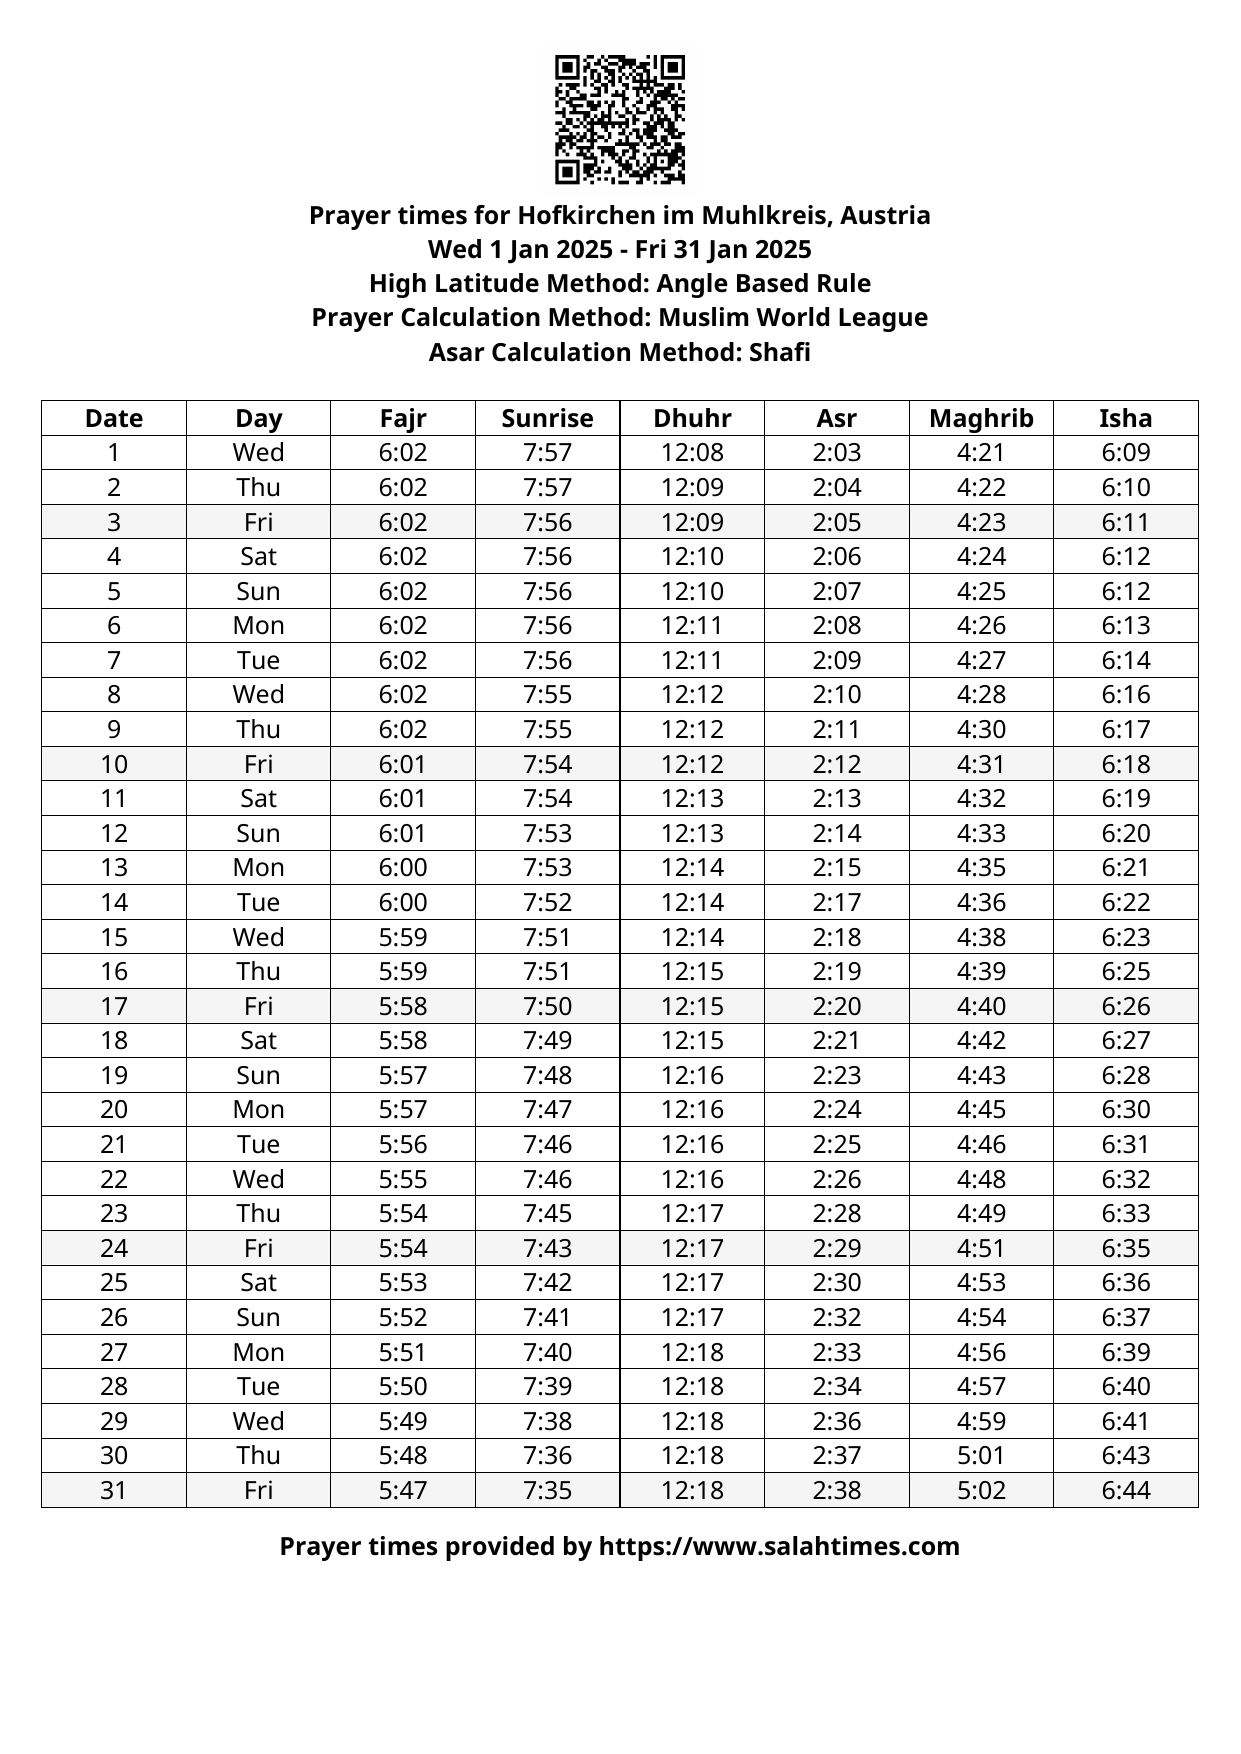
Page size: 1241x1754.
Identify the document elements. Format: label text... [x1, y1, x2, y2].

table_cell 4:48 [910, 1162, 1053, 1195]
table_cell 4:43 [910, 1058, 1053, 1092]
table_cell 30 [42, 1439, 186, 1472]
table_cell 7:56 [476, 505, 619, 538]
table_header Dhuhr [621, 401, 764, 434]
table_cell Sat [187, 1024, 330, 1057]
table_cell 4:39 [910, 954, 1053, 988]
table_cell 7:41 [476, 1300, 619, 1334]
table_cell 7:50 [476, 989, 619, 1022]
table_cell 11 [42, 781, 186, 815]
table_cell 12:17 [621, 1196, 764, 1230]
table_cell 6:01 [331, 781, 475, 815]
table_cell 2:37 [765, 1439, 909, 1472]
table_cell 4:57 [910, 1369, 1053, 1403]
table_cell 4:53 [910, 1266, 1053, 1299]
table_cell 12:16 [621, 1058, 764, 1092]
table_cell Wed [187, 1404, 330, 1437]
table_cell Fri [187, 747, 330, 780]
table_cell 9 [42, 712, 186, 746]
table_cell 12:11 [621, 643, 764, 677]
table_cell 12:18 [621, 1369, 764, 1403]
table_cell Thu [187, 470, 330, 504]
table_cell 2:26 [765, 1162, 909, 1195]
table_cell 10 [42, 747, 186, 780]
table_cell 6:36 [1054, 1266, 1198, 1299]
table_cell 12:16 [621, 1162, 764, 1195]
table_cell 7:43 [476, 1231, 619, 1264]
table_cell 6:41 [1054, 1404, 1198, 1437]
table_cell Fri [187, 505, 330, 538]
table_cell 13 [42, 851, 186, 884]
table_cell 14 [42, 885, 186, 919]
table_cell Tue [187, 1127, 330, 1161]
table_cell 12:15 [621, 954, 764, 988]
table_cell 2:10 [765, 678, 909, 711]
table_cell 4:23 [910, 505, 1053, 538]
table_cell 12 [42, 816, 186, 849]
table_cell 4:33 [910, 816, 1053, 849]
table_cell Sun [187, 816, 330, 849]
text Prayer Calculation Method: Muslim World League [42, 300, 1198, 334]
table_cell 2:11 [765, 712, 909, 746]
table_cell 5:51 [331, 1335, 475, 1368]
table_cell 7:53 [476, 851, 619, 884]
table_cell 2:07 [765, 574, 909, 607]
table_cell 7:38 [476, 1404, 619, 1437]
table_cell Tue [187, 643, 330, 677]
table_cell 12:10 [621, 574, 764, 607]
table_cell 6:39 [1054, 1335, 1198, 1368]
table_cell 2:32 [765, 1300, 909, 1334]
table_cell 4:24 [910, 539, 1053, 573]
table_cell 12:12 [621, 712, 764, 746]
table_cell 7:46 [476, 1127, 619, 1161]
table_cell 27 [42, 1335, 186, 1368]
table_cell Fri [187, 1231, 330, 1264]
table_cell 19 [42, 1058, 186, 1092]
table_cell 12:18 [621, 1473, 764, 1507]
table_cell 3 [42, 505, 186, 538]
table_cell 6 [42, 609, 186, 642]
table_cell 5:57 [331, 1093, 475, 1126]
picture [542, 41, 699, 198]
table_cell 7:36 [476, 1439, 619, 1472]
table_cell 4:40 [910, 989, 1053, 1022]
text Prayer times for Hofkirchen im Muhlkreis, Austria [42, 198, 1198, 232]
table_cell 4:59 [910, 1404, 1053, 1437]
table_cell 5:54 [331, 1231, 475, 1264]
table_cell 23 [42, 1196, 186, 1230]
table_cell 7:54 [476, 747, 619, 780]
table_cell 6:31 [1054, 1127, 1198, 1161]
table_cell 17 [42, 989, 186, 1022]
table_cell 2:03 [765, 436, 909, 469]
table_cell Wed [187, 920, 330, 953]
table_cell 6:20 [1054, 816, 1198, 849]
table_cell 24 [42, 1231, 186, 1264]
table_cell 5:01 [910, 1439, 1053, 1472]
table_cell 4:54 [910, 1300, 1053, 1334]
table_cell 2:15 [765, 851, 909, 884]
table_cell 6:44 [1054, 1473, 1198, 1507]
table_cell 2:20 [765, 989, 909, 1022]
text Asar Calculation Method: Shafi [42, 334, 1198, 368]
table_cell 5:59 [331, 954, 475, 988]
table_cell 12:12 [621, 747, 764, 780]
table_cell 2:25 [765, 1127, 909, 1161]
table_cell 4:56 [910, 1335, 1053, 1368]
table_cell 12:17 [621, 1266, 764, 1299]
table_cell 5:57 [331, 1058, 475, 1092]
table_cell 12:14 [621, 851, 764, 884]
table_cell 6:12 [1054, 574, 1198, 607]
table_cell 5:47 [331, 1473, 475, 1507]
table_cell 6:02 [331, 609, 475, 642]
table_header Sunrise [476, 401, 619, 434]
table_cell 4:49 [910, 1196, 1053, 1230]
table_cell 5:55 [331, 1162, 475, 1195]
table_cell 12:14 [621, 920, 764, 953]
table_cell 7:53 [476, 816, 619, 849]
table_cell 7:48 [476, 1058, 619, 1092]
table_cell 2:14 [765, 816, 909, 849]
table_cell 7:47 [476, 1093, 619, 1126]
table_cell 5:53 [331, 1266, 475, 1299]
table_cell 21 [42, 1127, 186, 1161]
table_header Day [187, 401, 330, 434]
table_cell 12:17 [621, 1300, 764, 1334]
table_cell 5:48 [331, 1439, 475, 1472]
table_cell 6:27 [1054, 1024, 1198, 1057]
table_cell 4:51 [910, 1231, 1053, 1264]
table_cell 12:15 [621, 989, 764, 1022]
table_cell 4:36 [910, 885, 1053, 919]
table_cell 6:02 [331, 470, 475, 504]
table_cell Fri [187, 989, 330, 1022]
table_cell 6:00 [331, 885, 475, 919]
table_cell Tue [187, 885, 330, 919]
table_cell 7:57 [476, 436, 619, 469]
table_cell 2:33 [765, 1335, 909, 1368]
table_cell 18 [42, 1024, 186, 1057]
table_cell Wed [187, 436, 330, 469]
table_cell Thu [187, 712, 330, 746]
text Wed 1 Jan 2025 - Fri 31 Jan 2025 [42, 232, 1198, 266]
table_cell 6:01 [331, 747, 475, 780]
table_header Date [42, 401, 186, 434]
table_cell 7:56 [476, 609, 619, 642]
table_cell 2:08 [765, 609, 909, 642]
table_cell 7:35 [476, 1473, 619, 1507]
table_header Isha [1054, 401, 1198, 434]
table_cell 12:11 [621, 609, 764, 642]
table_cell 7:49 [476, 1024, 619, 1057]
table_cell Mon [187, 1093, 330, 1126]
table_cell Thu [187, 1196, 330, 1230]
table_cell 5:56 [331, 1127, 475, 1161]
table_cell Sun [187, 1300, 330, 1334]
table_cell 26 [42, 1300, 186, 1334]
table_cell 7:40 [476, 1335, 619, 1368]
table_cell 6:11 [1054, 505, 1198, 538]
table_cell 7:56 [476, 574, 619, 607]
table_cell 4:26 [910, 609, 1053, 642]
table_cell 7:46 [476, 1162, 619, 1195]
table_cell 7:52 [476, 885, 619, 919]
table_cell 12:13 [621, 816, 764, 849]
table_cell 6:17 [1054, 712, 1198, 746]
table_cell 4:31 [910, 747, 1053, 780]
table_cell 5:02 [910, 1473, 1053, 1507]
table_cell 6:02 [331, 539, 475, 573]
table_cell 2:12 [765, 747, 909, 780]
table_cell 12:18 [621, 1335, 764, 1368]
table_cell 6:22 [1054, 885, 1198, 919]
table_cell 7:42 [476, 1266, 619, 1299]
table_cell 12:15 [621, 1024, 764, 1057]
table_cell 22 [42, 1162, 186, 1195]
table_cell 6:26 [1054, 989, 1198, 1022]
table_cell Thu [187, 954, 330, 988]
table_cell Wed [187, 1162, 330, 1195]
table_cell 6:35 [1054, 1231, 1198, 1264]
table_cell 6:14 [1054, 643, 1198, 677]
table_cell 12:09 [621, 505, 764, 538]
table_cell Wed [187, 678, 330, 711]
table_cell 2:09 [765, 643, 909, 677]
table_cell 29 [42, 1404, 186, 1437]
table_header Maghrib [910, 401, 1053, 434]
table_cell 12:10 [621, 539, 764, 573]
table_cell 12:12 [621, 678, 764, 711]
table_cell 7:56 [476, 643, 619, 677]
table_cell 6:02 [331, 436, 475, 469]
table_cell 16 [42, 954, 186, 988]
table_cell 6:40 [1054, 1369, 1198, 1403]
table_cell 7:54 [476, 781, 619, 815]
table_cell 12:18 [621, 1439, 764, 1472]
table_cell 20 [42, 1093, 186, 1126]
table_header Asr [765, 401, 909, 434]
table_cell 12:16 [621, 1127, 764, 1161]
table_cell 4:27 [910, 643, 1053, 677]
table_cell 7:51 [476, 920, 619, 953]
table_cell 4:46 [910, 1127, 1053, 1161]
table_cell 12:17 [621, 1231, 764, 1264]
table_cell Mon [187, 1335, 330, 1368]
table_cell 6:37 [1054, 1300, 1198, 1334]
table_cell 5:58 [331, 989, 475, 1022]
table_cell 6:33 [1054, 1196, 1198, 1230]
table_cell 12:13 [621, 781, 764, 815]
table_cell 7:51 [476, 954, 619, 988]
table_cell 6:09 [1054, 436, 1198, 469]
table_cell 5:50 [331, 1369, 475, 1403]
table_cell 7:57 [476, 470, 619, 504]
table_cell 6:28 [1054, 1058, 1198, 1092]
table_cell Sat [187, 1266, 330, 1299]
table_cell 7:56 [476, 539, 619, 573]
table_cell 4 [42, 539, 186, 573]
table_cell 7:45 [476, 1196, 619, 1230]
text High Latitude Method: Angle Based Rule [42, 266, 1198, 300]
table_cell 2:34 [765, 1369, 909, 1403]
table_cell 2:17 [765, 885, 909, 919]
table_cell 7 [42, 643, 186, 677]
table_cell 2:29 [765, 1231, 909, 1264]
table_cell 4:25 [910, 574, 1053, 607]
table_cell 6:16 [1054, 678, 1198, 711]
table_cell 2 [42, 470, 186, 504]
table_cell 5:58 [331, 1024, 475, 1057]
table_cell 6:00 [331, 851, 475, 884]
table_cell 7:39 [476, 1369, 619, 1403]
table_cell 4:28 [910, 678, 1053, 711]
table_cell 6:21 [1054, 851, 1198, 884]
table_cell 6:02 [331, 643, 475, 677]
table_cell 2:30 [765, 1266, 909, 1299]
table_cell 6:23 [1054, 920, 1198, 953]
table_cell 6:02 [331, 574, 475, 607]
table_cell 6:02 [331, 712, 475, 746]
table_cell 6:10 [1054, 470, 1198, 504]
table_cell 31 [42, 1473, 186, 1507]
table_cell 4:32 [910, 781, 1053, 815]
table_cell 7:55 [476, 678, 619, 711]
table_cell 8 [42, 678, 186, 711]
table_cell Sat [187, 539, 330, 573]
table_cell 2:38 [765, 1473, 909, 1507]
table_cell 6:18 [1054, 747, 1198, 780]
table_cell 6:01 [331, 816, 475, 849]
table_cell 6:02 [331, 505, 475, 538]
table_cell 2:36 [765, 1404, 909, 1437]
text Prayer times provided by https://www.salahtimes.com [42, 1528, 1198, 1563]
table_cell 6:30 [1054, 1093, 1198, 1126]
table_cell 4:30 [910, 712, 1053, 746]
table_header Fajr [331, 401, 475, 434]
table_cell 2:06 [765, 539, 909, 573]
table_cell 4:45 [910, 1093, 1053, 1126]
table_cell 2:19 [765, 954, 909, 988]
table_cell 2:24 [765, 1093, 909, 1126]
table_cell Thu [187, 1439, 330, 1472]
table_cell 5 [42, 574, 186, 607]
table_cell Sat [187, 781, 330, 815]
table_cell 25 [42, 1266, 186, 1299]
table_cell 4:42 [910, 1024, 1053, 1057]
table_cell 6:43 [1054, 1439, 1198, 1472]
table_cell 6:32 [1054, 1162, 1198, 1195]
table_cell 2:18 [765, 920, 909, 953]
table_cell 5:52 [331, 1300, 475, 1334]
table_cell 4:22 [910, 470, 1053, 504]
table_cell Sun [187, 1058, 330, 1092]
table_cell 1 [42, 436, 186, 469]
table_cell 12:14 [621, 885, 764, 919]
table_cell 4:38 [910, 920, 1053, 953]
table_cell 6:25 [1054, 954, 1198, 988]
table_cell Mon [187, 851, 330, 884]
table_cell 2:05 [765, 505, 909, 538]
table_cell 2:28 [765, 1196, 909, 1230]
table_cell 6:02 [331, 678, 475, 711]
table_cell 28 [42, 1369, 186, 1403]
table_cell Mon [187, 609, 330, 642]
table_cell 4:35 [910, 851, 1053, 884]
table_cell 12:08 [621, 436, 764, 469]
table_cell 2:21 [765, 1024, 909, 1057]
table_cell 12:16 [621, 1093, 764, 1126]
table_cell 2:23 [765, 1058, 909, 1092]
table_cell Fri [187, 1473, 330, 1507]
table_cell Tue [187, 1369, 330, 1403]
table_cell 6:12 [1054, 539, 1198, 573]
table_cell 7:55 [476, 712, 619, 746]
table_cell 6:13 [1054, 609, 1198, 642]
table_cell 15 [42, 920, 186, 953]
table_cell 5:54 [331, 1196, 475, 1230]
table_cell 12:18 [621, 1404, 764, 1437]
table_cell 5:49 [331, 1404, 475, 1437]
table_cell 12:09 [621, 470, 764, 504]
table_cell 6:19 [1054, 781, 1198, 815]
table_cell 5:59 [331, 920, 475, 953]
table_cell 2:04 [765, 470, 909, 504]
table_cell Sun [187, 574, 330, 607]
table_cell 4:21 [910, 436, 1053, 469]
table_cell 2:13 [765, 781, 909, 815]
